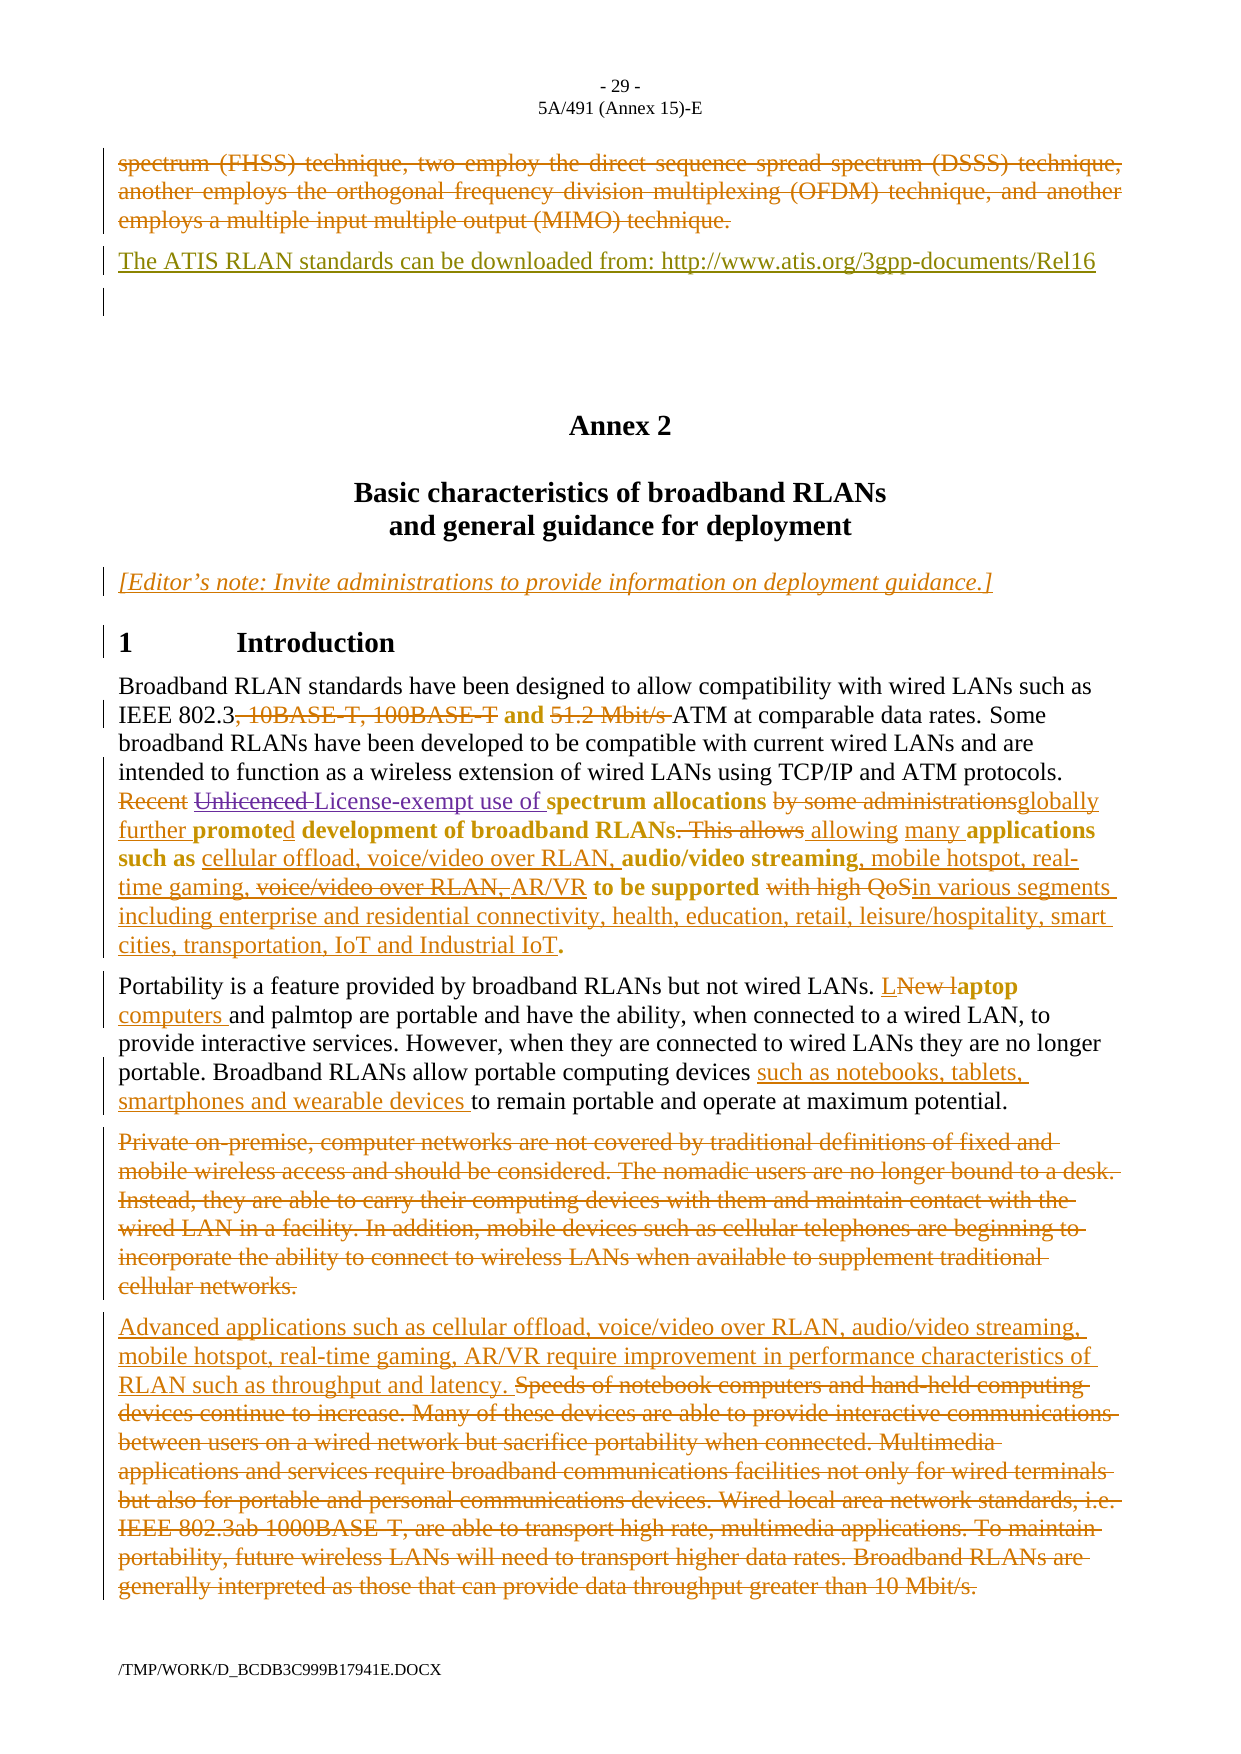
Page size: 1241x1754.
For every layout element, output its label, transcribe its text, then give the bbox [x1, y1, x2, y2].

text Broadband RLAN standards have been designed to allow compatibility with wired LANs such as IEEE 802.3 and ATM at comparable data rates. Some broadband RLANs have been developed to be compatible with current wired LANs and are intended to function as a wireless extension of wired LANs using TCP/IP and ATM protocols. spectrum allocations promote development of broadband RLANs applications such as audio/video streaming to be supported . [118, 671, 1122, 958]
text Portability is a feature provided by broadband RLANs but not wired LANs. aptop and palmtop are portable and have the ability, when connected to a wired LAN, to provide interactive services. However, when they are connected to wired LANs they are no longer portable. Broadband RLANs allow portable computing devices to remain portable and operate at maximum potential. [118, 971, 1122, 1115]
subtitle 1 Introduction [118, 625, 1122, 658]
title Annex 2 Basic characteristics of broadband RLANs and general guidance for deployment [118, 408, 1122, 542]
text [118, 148, 1122, 163]
